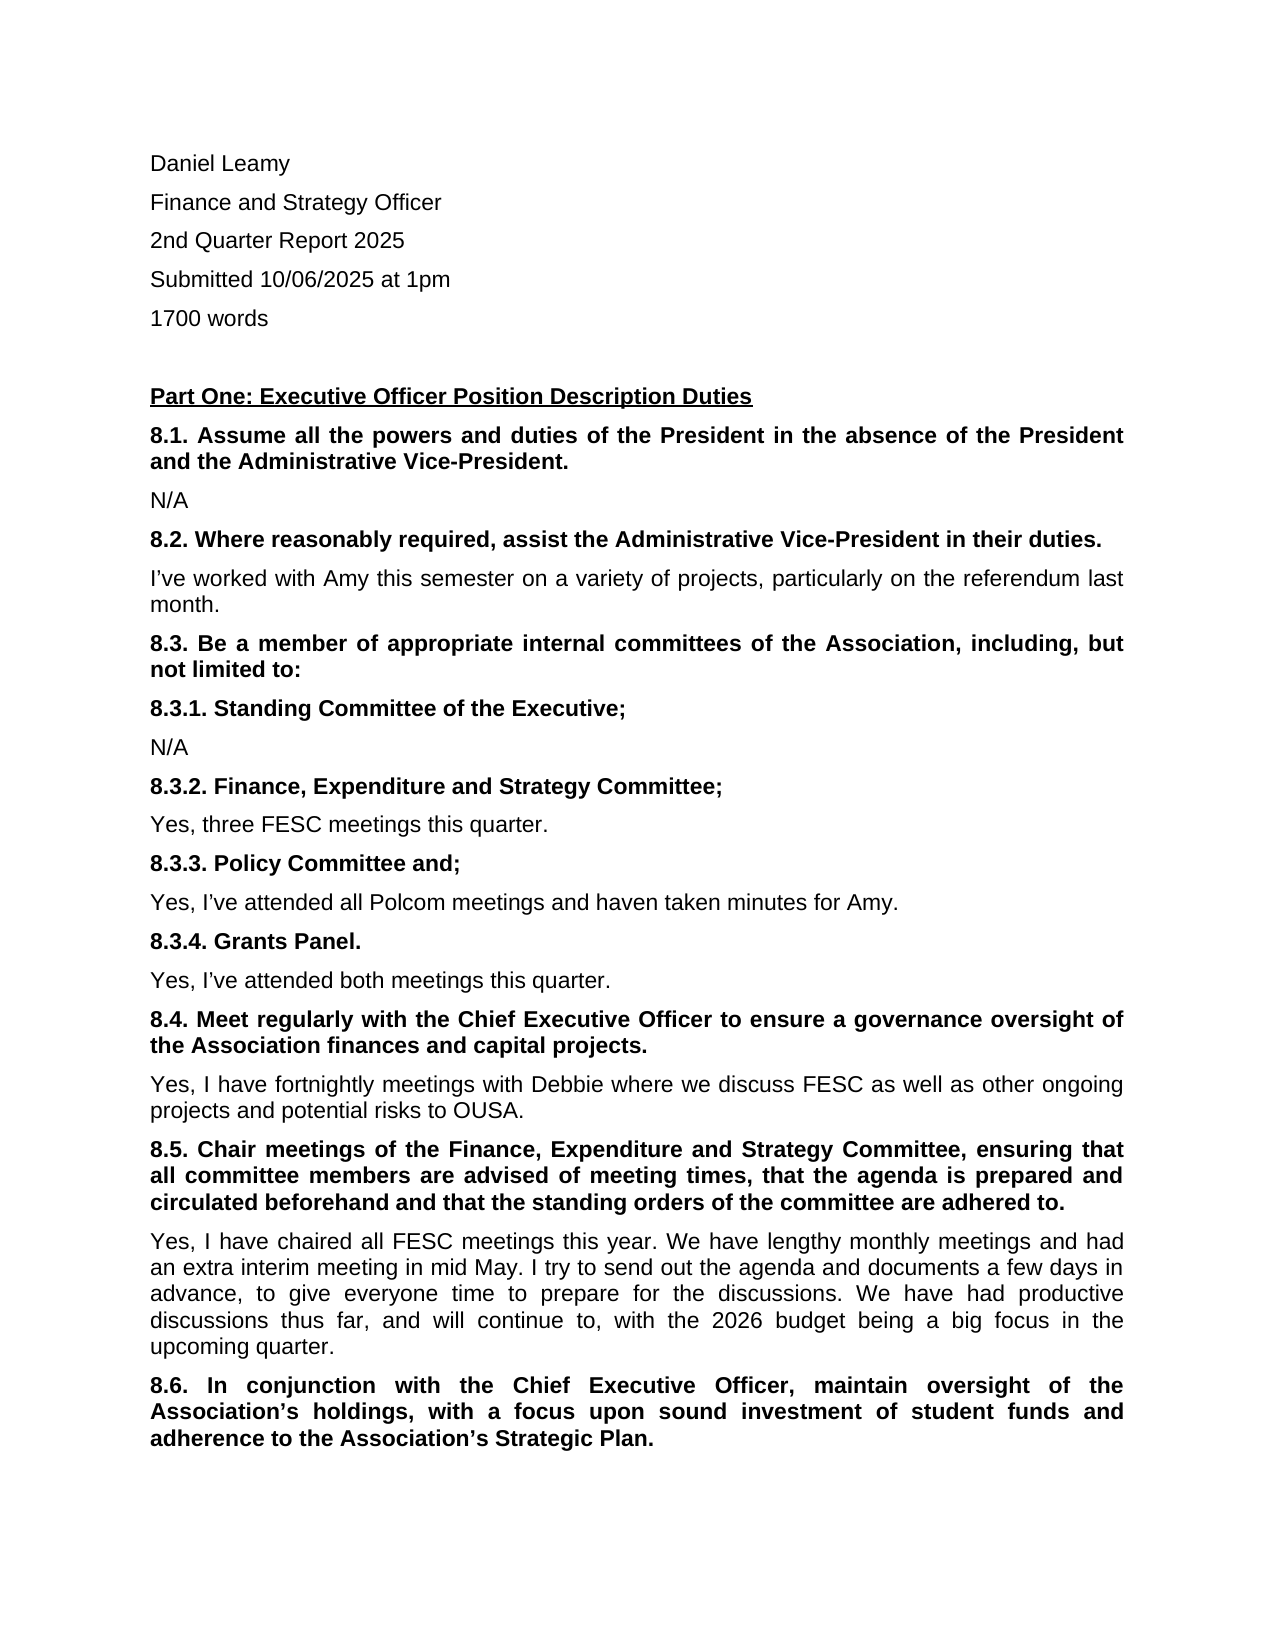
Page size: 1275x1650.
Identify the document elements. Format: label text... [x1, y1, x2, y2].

text Yes, three FESC meetings this quarter. [150, 812, 1125, 838]
text 8.3.2. Finance, Expenditure and Strategy Committee; [150, 773, 1125, 799]
text I’ve worked with Amy this semester on a variety of projects, particularly on the referendum last month. [150, 565, 1125, 618]
text Finance and Strategy Officer [150, 189, 1125, 215]
text 8.3.3. Policy Committee and; [150, 851, 1125, 877]
text Yes, I’ve attended both meetings this quarter. [150, 967, 1125, 994]
text 8.2. Where reasonably required, assist the Administrative Vice-President in their duties. [150, 526, 1125, 552]
text 2nd Quarter Report 2025 [150, 228, 1125, 254]
text 8.3. Be a member of appropriate internal committees of the Association, including, but not limited to: [150, 630, 1125, 683]
text 8.4. Meet regularly with the Chief Executive Officer to ensure a governance oversight of the Association finances and capital projects. [150, 1006, 1125, 1059]
text N/A [150, 487, 1125, 513]
text 8.3.4. Grants Panel. [150, 928, 1125, 955]
text Daniel Leamy [150, 150, 1125, 176]
text Yes, I’ve attended all Polcom meetings and haven taken minutes for Amy. [150, 889, 1125, 916]
text N/A [150, 734, 1125, 761]
text 8.6. In conjunction with the Chief Executive Officer, maintain oversight of the Association’s holdings, with a focus upon sound investment of student funds and adherence to the Association’s Strategic Plan. [150, 1372, 1125, 1451]
text Yes, I have fortnightly meetings with Debbie where we discuss FESC as well as other ongoing projects and potential risks to OUSA. [150, 1071, 1125, 1124]
text 1700 words [150, 305, 1125, 332]
text 8.1. Assume all the powers and duties of the President in the absence of the President and the Administrative Vice-President. [150, 422, 1125, 475]
text 8.3.1. Standing Committee of the Executive; [150, 695, 1125, 722]
text 8.5. Chair meetings of the Finance, Expenditure and Strategy Committee, ensuring that all committee members are advised of meeting times, that the agenda is prepared and circulated beforehand and that the standing orders of the committee are adhered to. [150, 1137, 1125, 1216]
text Submitted 10/06/2025 at 1pm [150, 267, 1125, 293]
text Part One: Executive Officer Position Description Duties [150, 383, 1125, 409]
text Yes, I have chaired all FESC meetings this year. We have lengthy monthly meetings and had an extra interim meeting in mid May. I try to send out the agenda and documents a few days in advance, to give everyone time to prepare for the discussions. We have had productive discussions thus far, and will continue to, with the 2026 budget being a big focus in the upcoming quarter. [150, 1228, 1125, 1360]
